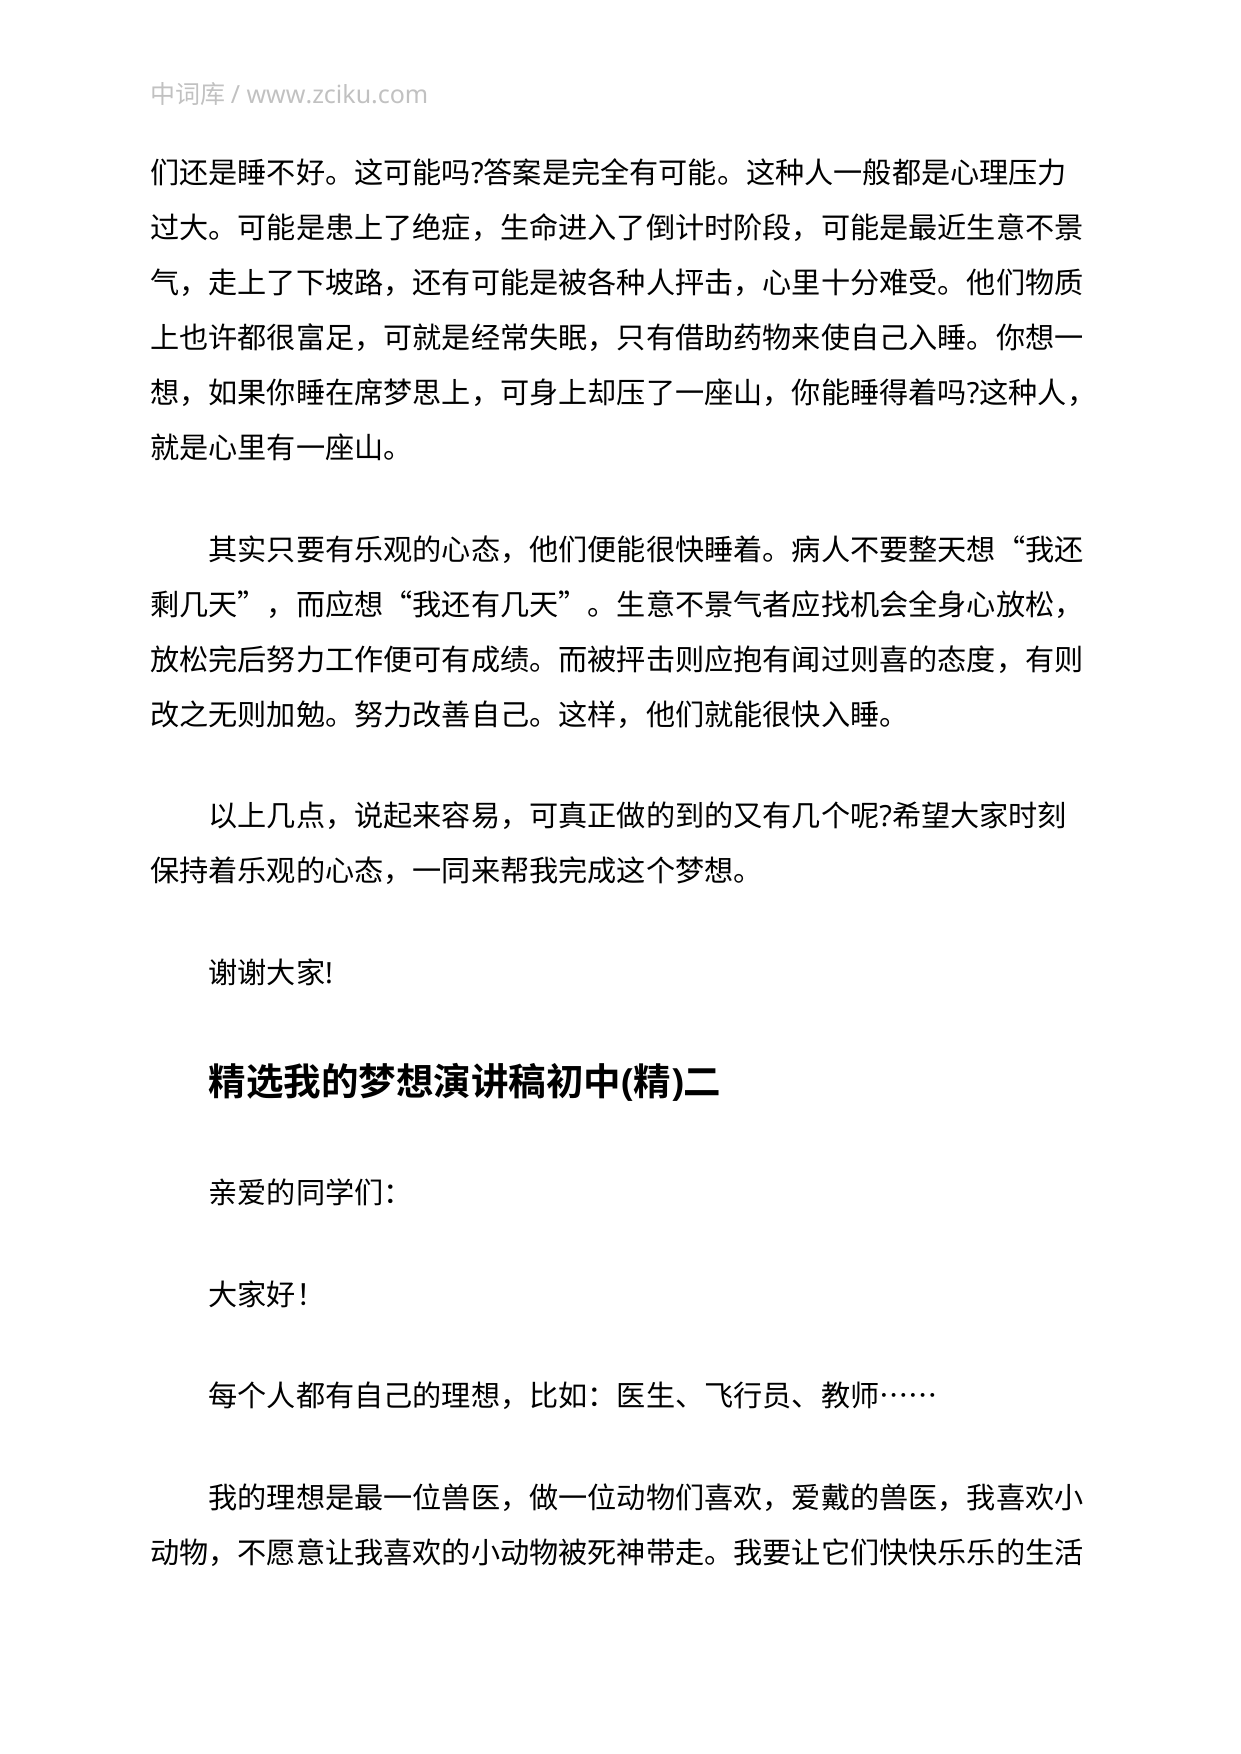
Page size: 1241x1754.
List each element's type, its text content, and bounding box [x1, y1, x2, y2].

text 其实只要有乐观的心态，他们便能很快睡着。病人不要整天想“我还剩几天”，而应想“我还有几天”。生意不景气者应找机会全身心放松，放松完后努力工作便可有成绩。而被抨击则应抱有闻过则喜的态度，有则改之无则加勉。努力改善自己。这样，他们就能很快入睡。 [150, 526, 1090, 733]
text 每个人都有自己的理想，比如：医生、飞行员、教师…… [150, 1373, 1090, 1415]
text 大家好！ [150, 1271, 1090, 1313]
text 以上几点，说起来容易，可真正做的到的又有几个呢?希望大家时刻保持着乐观的心态，一同来帮我完成这个梦想。 [150, 793, 1090, 890]
text 精选我的梦想演讲稿初中(精)二 [150, 1052, 1090, 1106]
text 亲爱的同学们： [150, 1169, 1090, 1212]
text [150, 1474, 1090, 1572]
text 谢谢大家! [150, 950, 1090, 992]
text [150, 150, 1090, 467]
